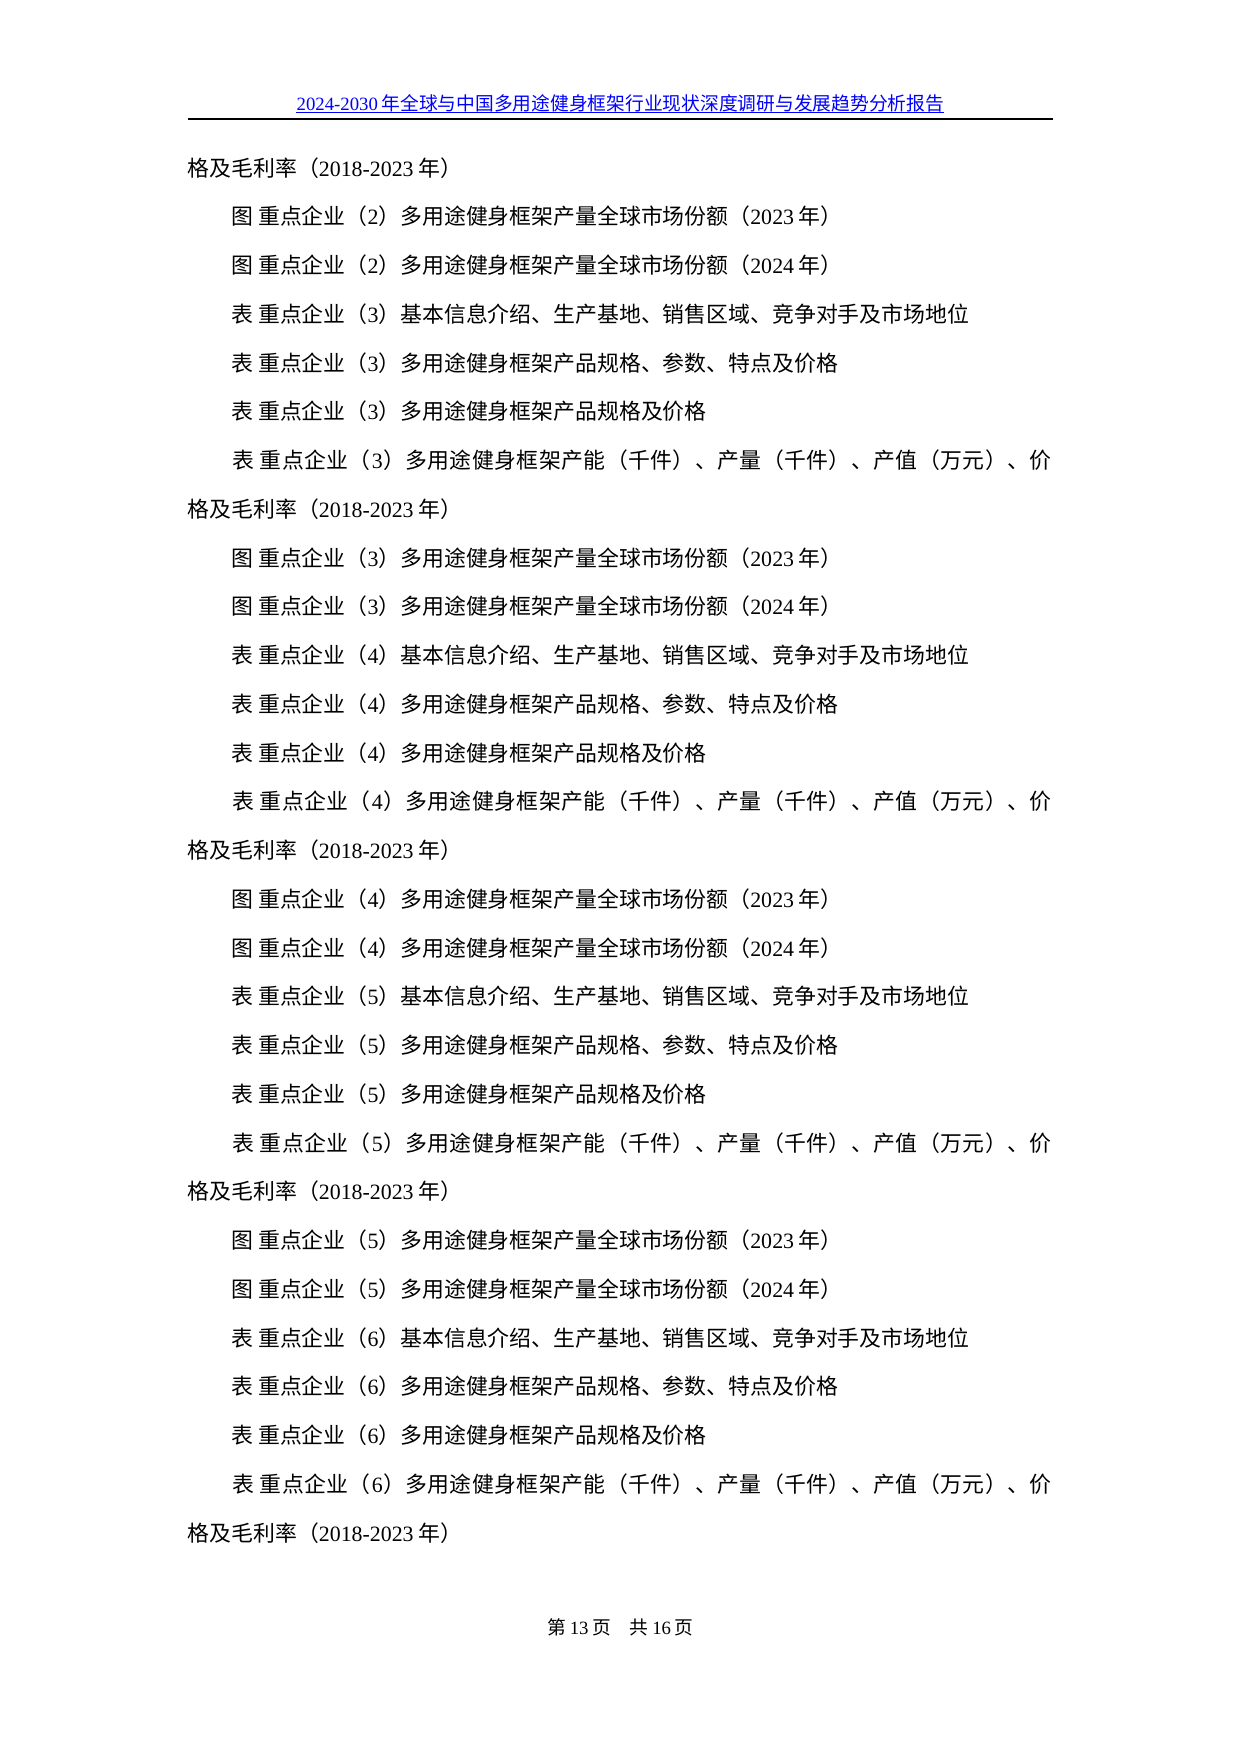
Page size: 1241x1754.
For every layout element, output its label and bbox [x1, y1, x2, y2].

text [187, 150, 1053, 1548]
